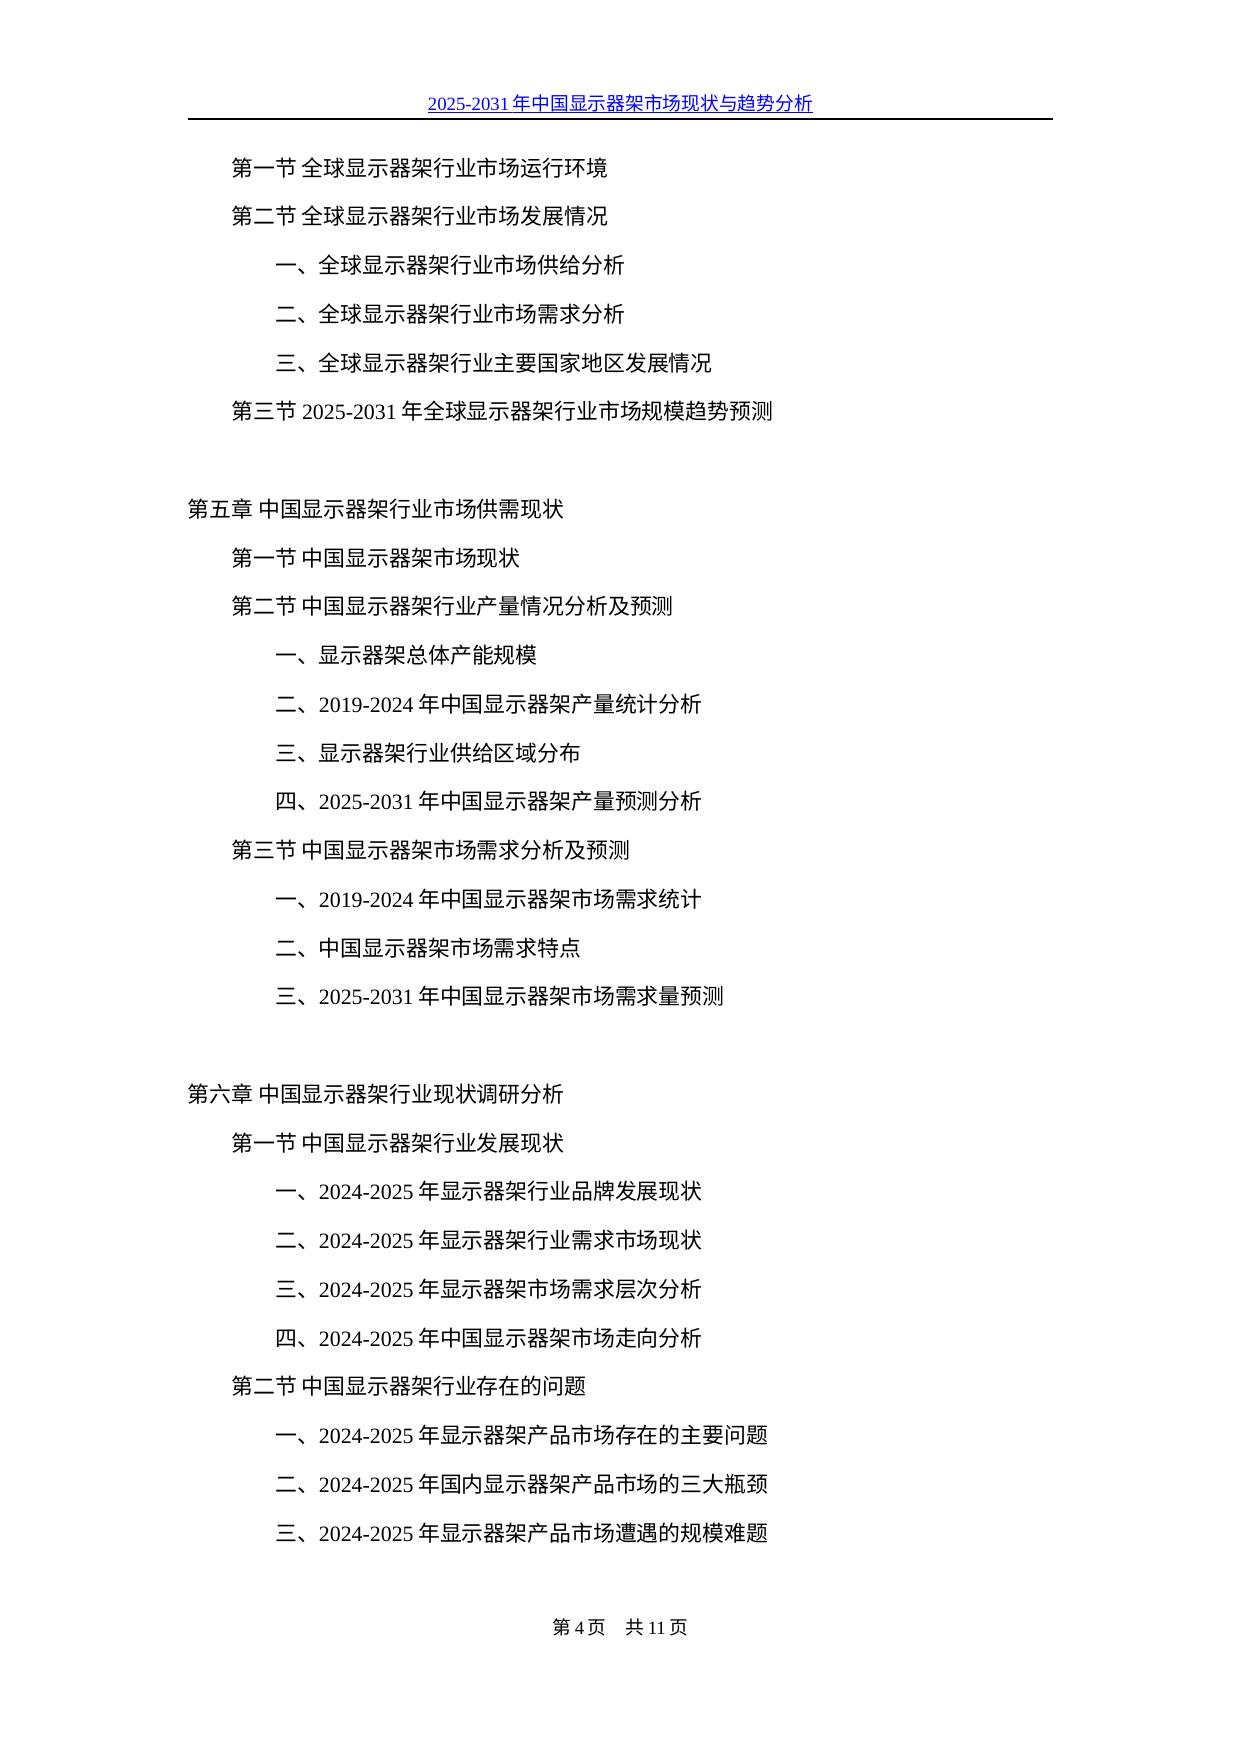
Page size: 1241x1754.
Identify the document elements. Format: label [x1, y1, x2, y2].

text [187, 150, 1053, 1548]
